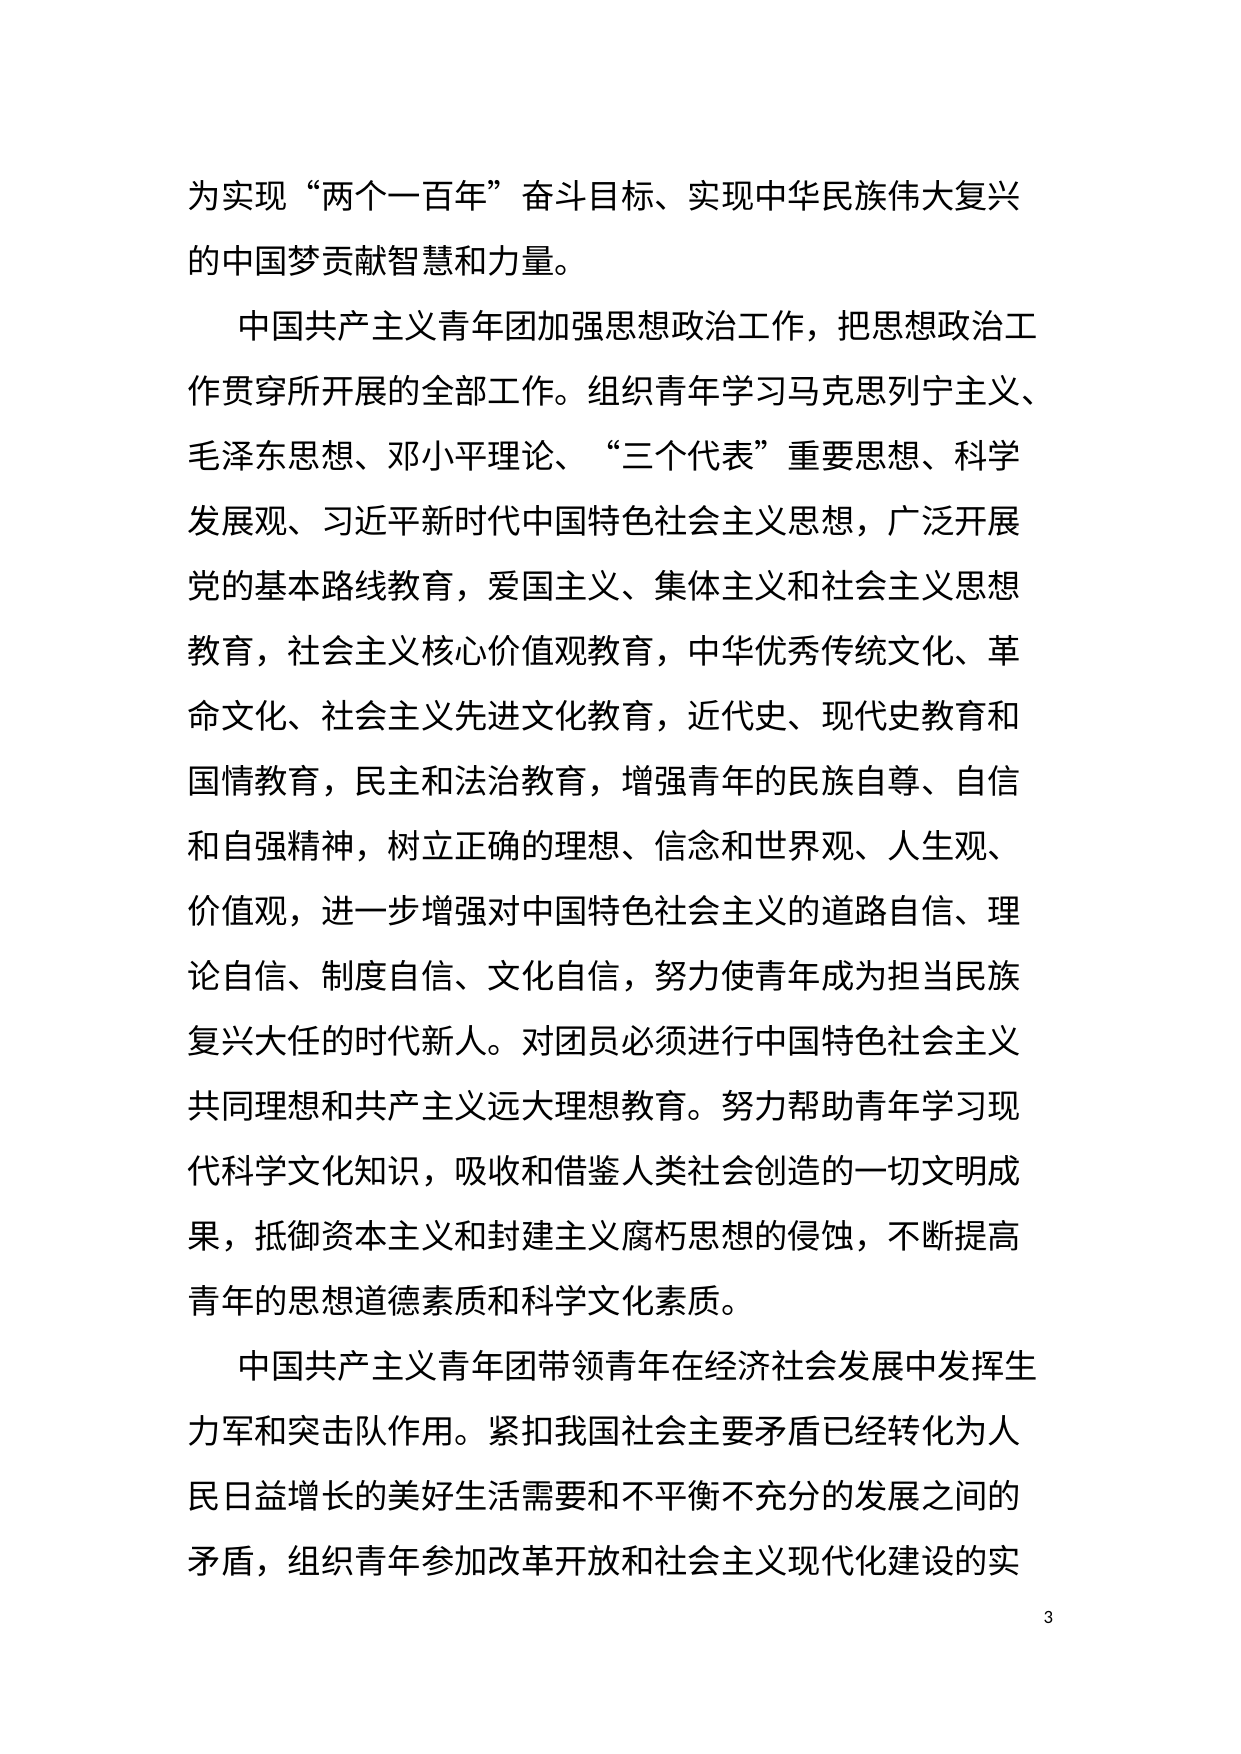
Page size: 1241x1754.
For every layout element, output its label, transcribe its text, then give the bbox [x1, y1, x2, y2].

text 中国共产主义青年团加强思想政治工作，把思想政治工作贯穿所开展的全部工作。组织青年学习马克思列宁主义、毛泽东思想、邓小平理论、“三个代表”重要思想、科学发展观、习近平新时代中国特色社会主义思想，广泛开展党的基本路线教育，爱国主义、集体主义和社会主义思想教育，社会主义核心价值观教育，中华优秀传统文化、革命文化、社会主义先进文化教育，近代史、现代史教育和国情教育，民主和法治教育，增强青年的民族自尊、自信和自强精神，树立正确的理想、信念和世界观、人生观、价值观，进一步增强对中国特色社会主义的道路自信、理论自信、制度自信、文化自信，努力使青年成为担当民族复兴大任的时代新人。对团员必须进行中国特色社会主义共同理想和共产主义远大理想教育。努力帮助青年学习现代科学文化知识，吸收和借鉴人类社会创造的一切文明成果，抵御资本主义和封建主义腐朽思想的侵蚀，不断提高青年的思想道德素质和科学文化素质。 [187, 292, 1053, 1332]
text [187, 1332, 1053, 1592]
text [187, 162, 1053, 292]
